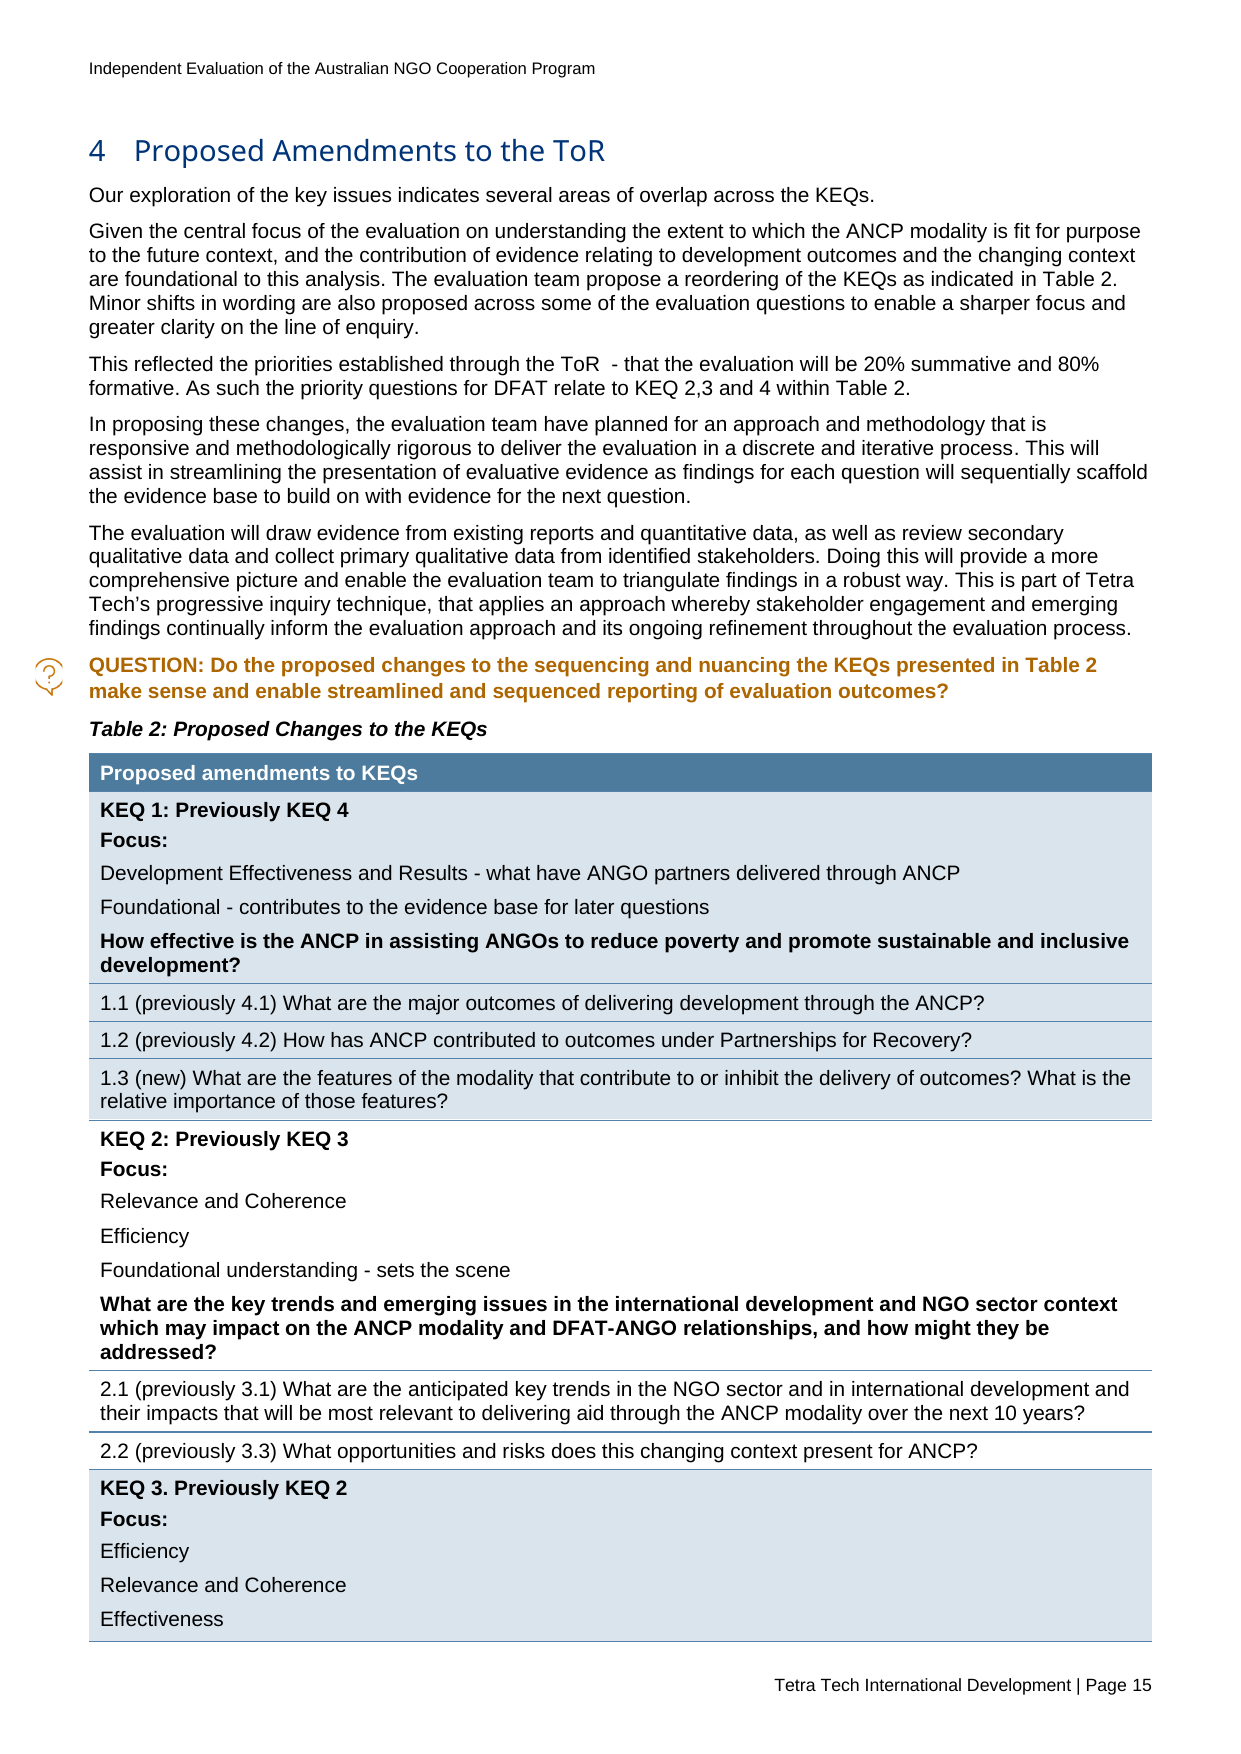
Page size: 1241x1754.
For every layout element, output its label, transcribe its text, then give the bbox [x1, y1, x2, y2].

table_cell 1.3 (new) What are the features of the modality that contribute to or inhibit the delivery of outcomes? What is the relative importance of those features? [89, 1059, 1152, 1119]
table_cell KEQ 1: Previously KEQ 4 Focus: Development Effectiveness and Results - what have ANGO partners delivered through ANCP Foundational - contributes to the evidence base for later questions How effective is the ANCP in assisting ANGOs to reduce poverty and promote sustainable and inclusive development? [89, 792, 1152, 983]
text Our exploration of the key issues indicates several areas of overlap across the KEQs. [89, 183, 1152, 207]
table_cell 2.1 (previously 3.1) What are the key trends in the NGO sector and in international development and their impacts that will be most relevant to delivering aid through the ANCP modality over the next 10 years? [89, 1371, 1152, 1431]
table_cell 2.2 (previously 3.3) What opportunities and risks does this changing context present for ANCP? [89, 1433, 1152, 1469]
text In proposing these changes, the evaluation team have planned for an approach and methodology that is responsive and methodologically rigorous to deliver the evaluation in a discrete and iterative process. This will assist in streamlining the presentation of evaluative evidence as findings for each question will sequentially scaffold the evidence base to build on with evidence for the next question. [89, 412, 1152, 508]
text QUESTION: Do the proposed changes to the sequencing and nuancing the KEQs presented in Table 2 make sense and enable streamlined and sequenced reporting of evaluation outcomes? [89, 653, 1152, 702]
table_header Proposed amendments to KEQs [89, 754, 1152, 791]
table_cell 1.2 (previously 4.2) How has ANCP contributed to outcomes under Partnerships for Recovery? [89, 1022, 1152, 1058]
subtitle Proposed Amendments to the ToR [89, 131, 1152, 170]
text The evaluation will draw evidence from existing reports and quantitative data, as well as review secondary qualitative data and collect primary qualitative data from identified stakeholders. Doing this will provide a more comprehensive picture and enable the evaluation team to triangulate findings in a robust way. This is part of Tetra Tech’s progressive inquiry technique, that applies an approach whereby stakeholder engagement and emerging findings continually inform the evaluation approach and its ongoing refinement throughout the evaluation process. [89, 520, 1152, 640]
text Table 2: Proposed Changes to the KEQs [89, 717, 1152, 741]
table_cell KEQ 2: Previously KEQ 3 Focus: Relevance and Coherence Efficiency Foundational understanding - sets the scene What are the key trends and emerging issues in the international development and NGO sector context which may impact on the ANCP modality and DFAT-ANGO relationships, and how might they be addressed? [89, 1121, 1152, 1370]
picture [33, 658, 62, 693]
text This reflected the priorities established through the ToR - that the evaluation will be 20% summative and 80% formative. As such the priority questions for DFAT relate to KEQ 2,3 and 4 within Table 2. [89, 352, 1152, 399]
table_cell 1.1 (previously 4.1) What are the major outcomes of delivering development through the ANCP? [89, 984, 1152, 1021]
text Given the central focus of the evaluation on understanding the extent to which the ANCP modality is fit for purpose to the future context, and the contribution of evidence relating to development outcomes and the changing context are foundational to this analysis. The evaluation team propose a reordering of the KEQs as indicated in Table 2. Minor shifts in wording are also proposed across some of the evaluation questions to enable a sharper focus and greater clarity on the line of enquiry. [89, 219, 1152, 339]
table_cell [89, 1470, 1152, 1641]
